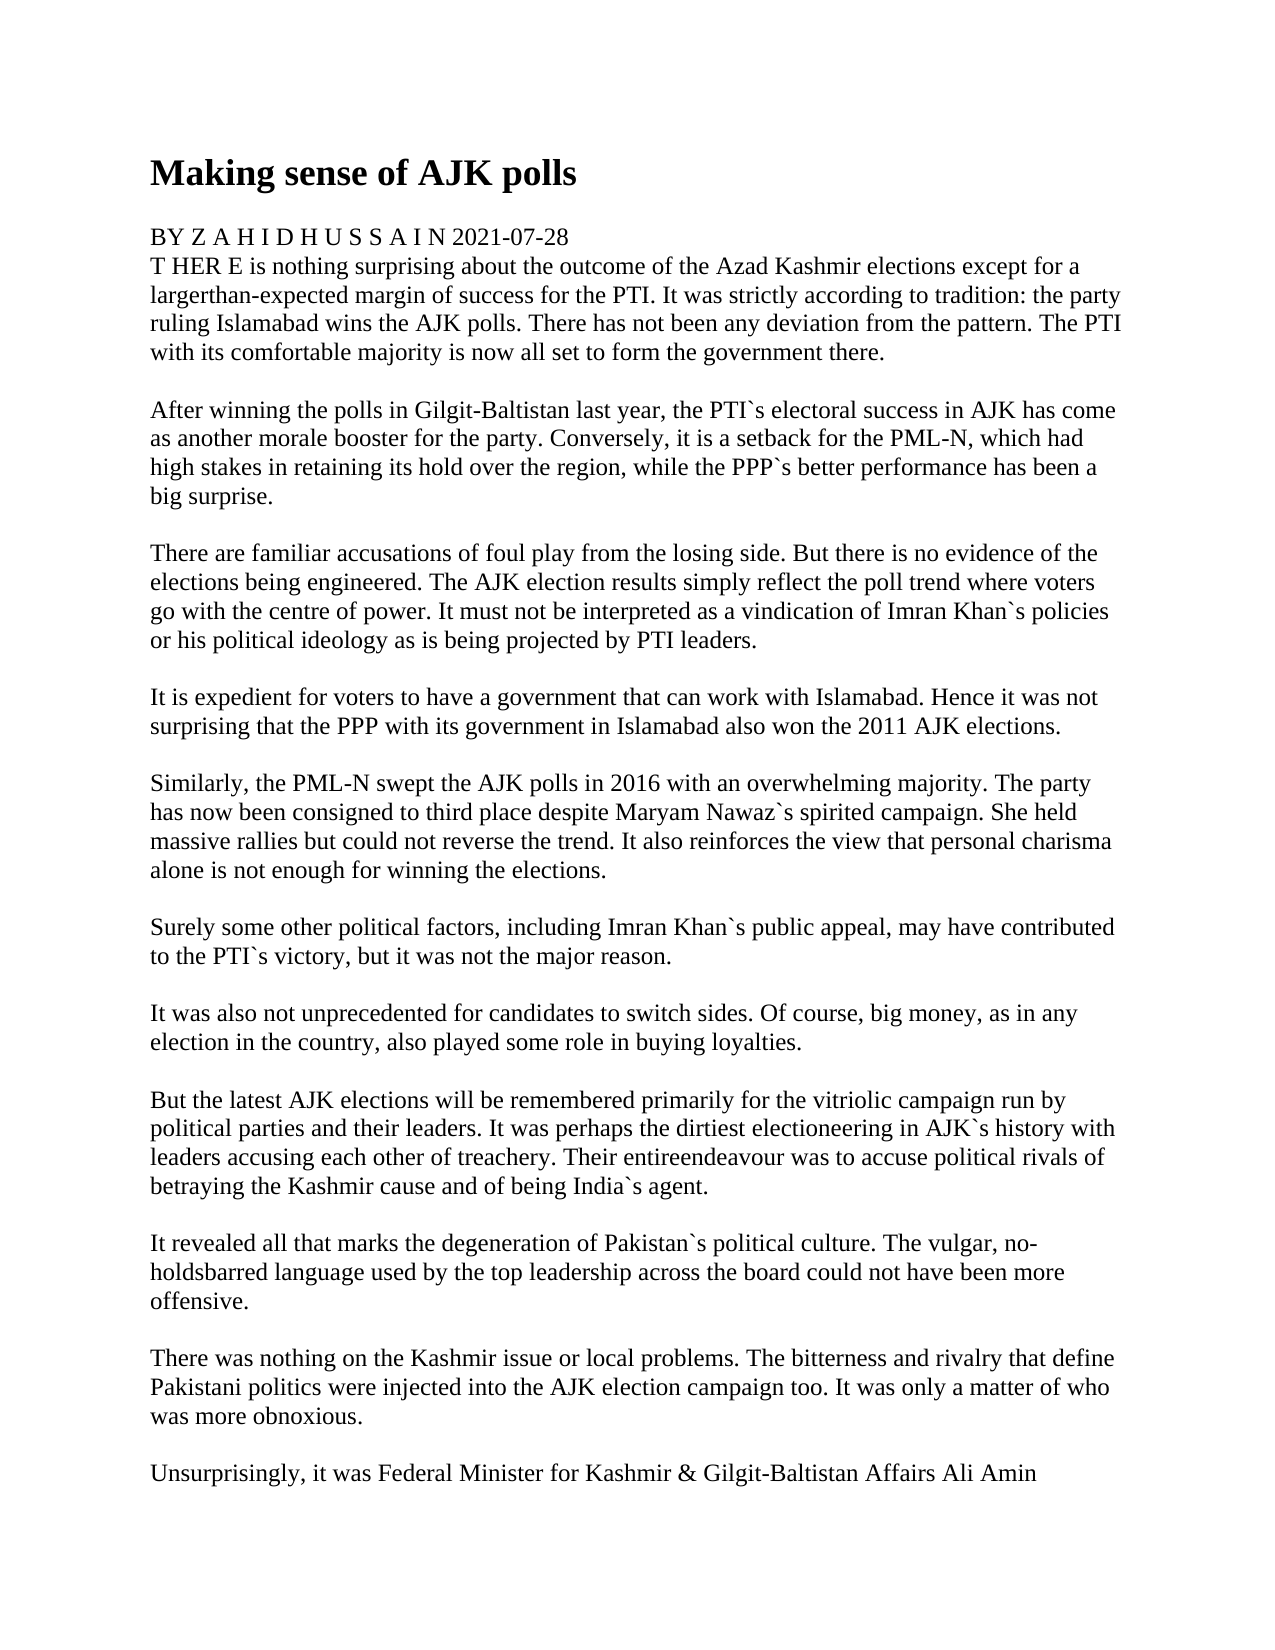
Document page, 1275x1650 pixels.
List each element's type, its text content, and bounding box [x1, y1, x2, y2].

text BY Z A H I D H U S S A I N 2021-07-28 [150, 222, 1125, 251]
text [150, 251, 1125, 1487]
text Making sense of AJK polls [150, 150, 1125, 193]
